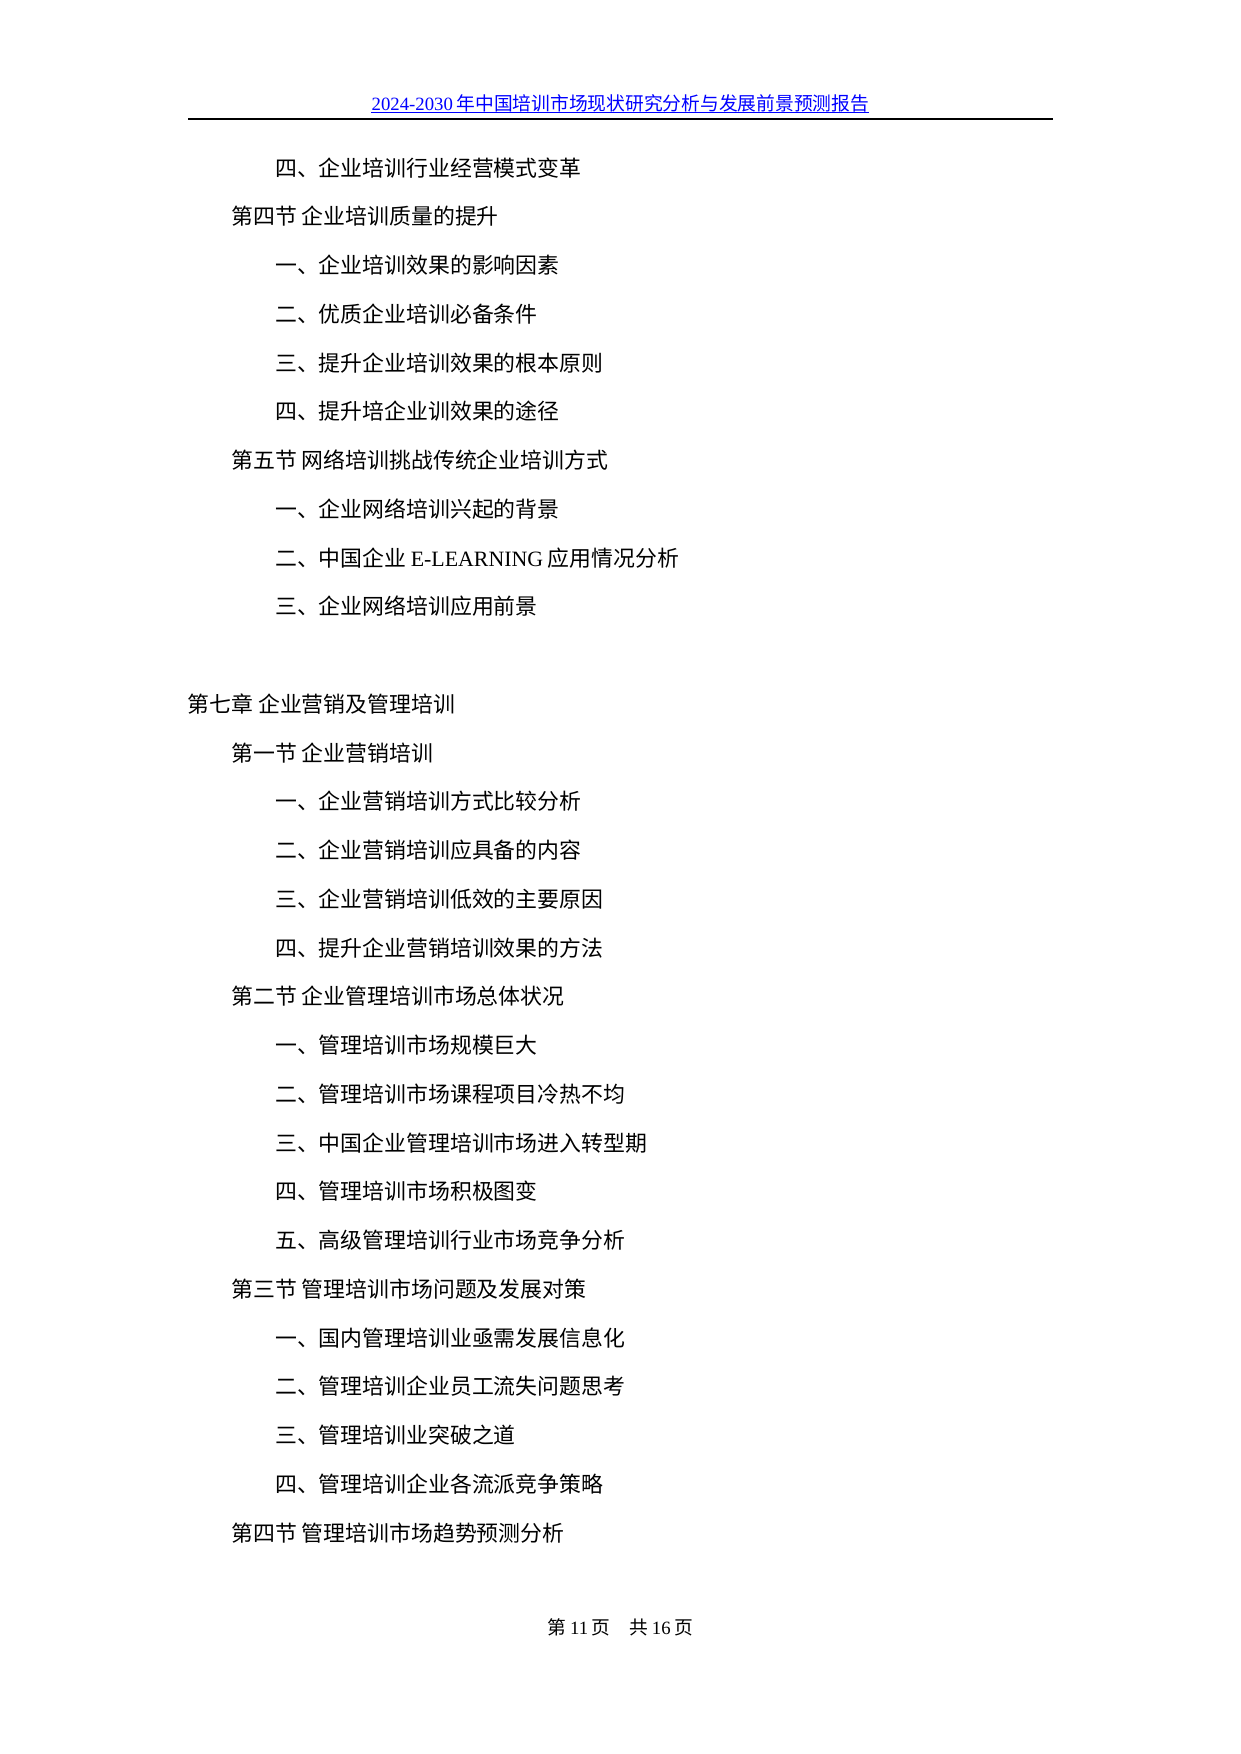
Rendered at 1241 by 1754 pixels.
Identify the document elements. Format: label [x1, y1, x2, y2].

text [187, 150, 1053, 1548]
